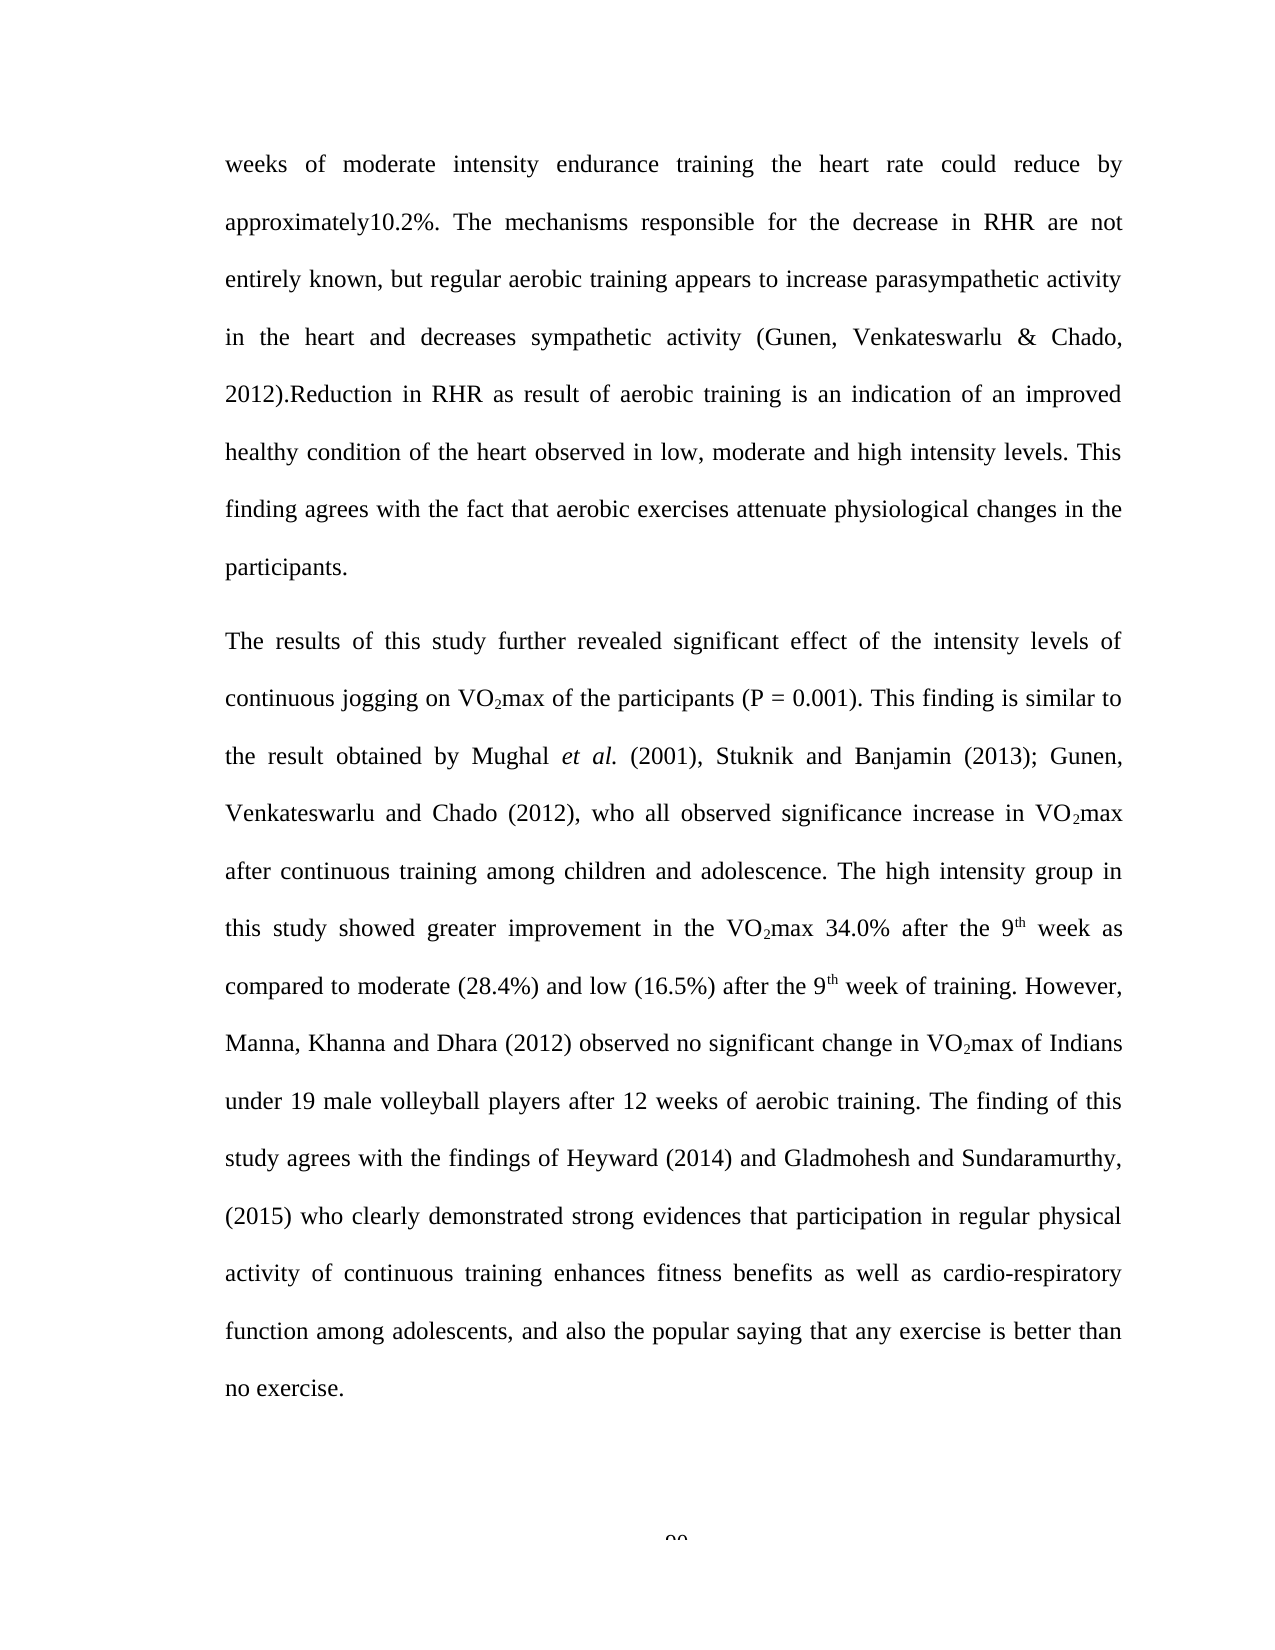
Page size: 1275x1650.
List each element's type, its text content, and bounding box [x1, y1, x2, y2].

text weeks of moderate intensity endurance training the heart rate could reduce by approximately10.2%. The mechanisms responsible for the decrease in RHR are not entirely known, but regular aerobic training appears to increase parasympathetic activity in the heart and decreases sympathetic activity (Gunen, Venkateswarlu & Chado, 2012).Reduction in RHR as result of aerobic training is an indication of an improved healthy condition of the heart observed in low, moderate and high intensity levels. This finding agrees with the fact that aerobic exercises attenuate physiological changes in the participants. [225, 149, 1123, 580]
text The results of this study further revealed significant effect of the intensity levels of continuous jogging on VO2max of the participants (P = 0.001). This finding is similar to the result obtained by Mughal et al. (2001), Stuknik and Banjamin (2013); Gunen, Venkateswarlu and Chado (2012), who all observed significance increase in VO2max after continuous training among children and adolescence. The high intensity group in this study showed greater improvement in the VO2max 34.0% after the 9th week as compared to moderate (28.4%) and low (16.5%) after the 9th week of training. However, Manna, Khanna and Dhara (2012) observed no significant change in VO2max of Indians under 19 male volleyball players after 12 weeks of aerobic training. The finding of this study agrees with the findings of Heyward (2014) and Gladmohesh and Sundaramurthy, (2015) who clearly demonstrated strong evidences that participation in regular physical activity of continuous training enhances fitness benefits as well as cardio-respiratory function among adolescents, and also the popular saying that any exercise is better than no exercise. [225, 626, 1123, 1402]
